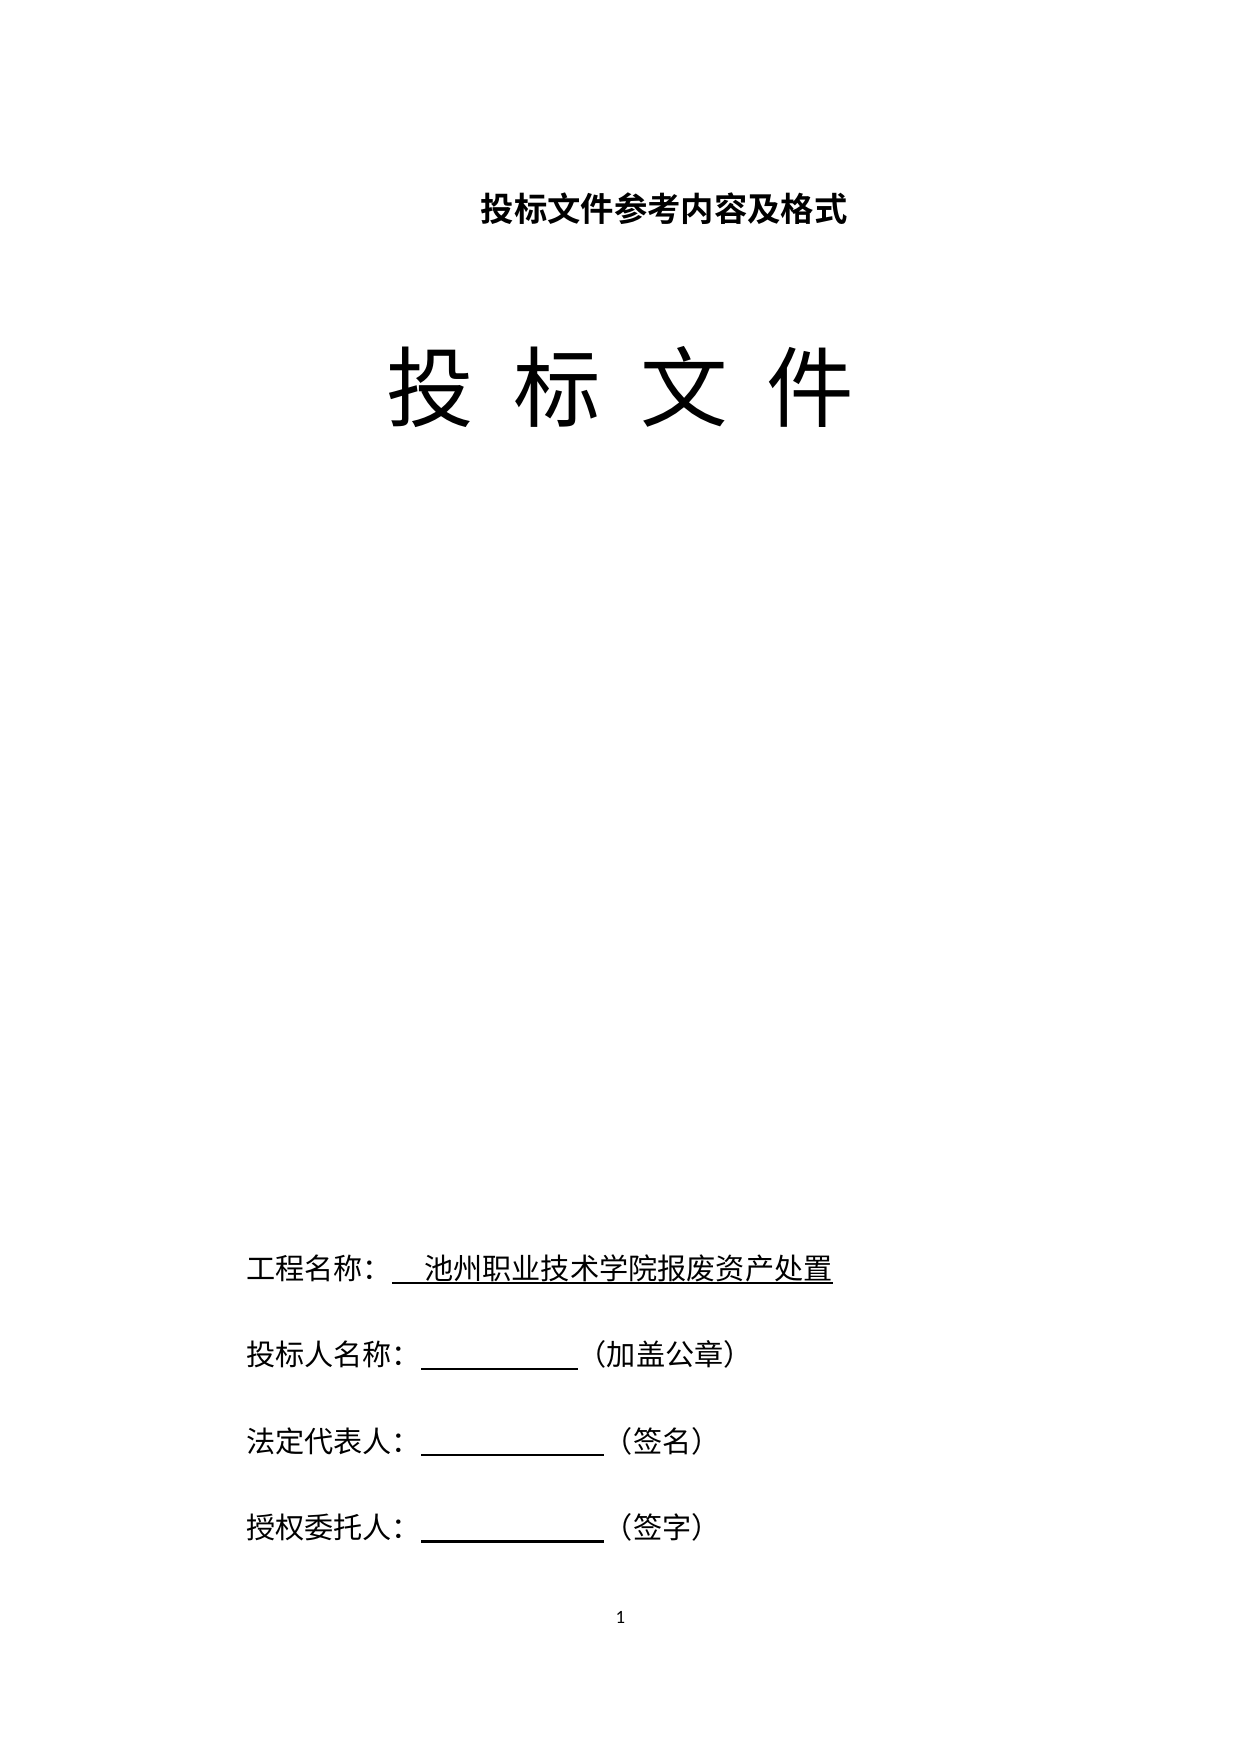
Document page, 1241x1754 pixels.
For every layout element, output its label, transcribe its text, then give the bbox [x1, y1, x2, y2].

text 授权委托人： （签字） [187, 1493, 1053, 1558]
text 法定代表人： （签名） [187, 1407, 1053, 1472]
subtitle 投标文件参考内容及格式 [275, 174, 1053, 239]
text 工程名称： 池州职业技术学院报废资产处置 [187, 1234, 1053, 1299]
text 投 标 文 件 [187, 317, 1053, 447]
text 投标人名称： （加盖公章） [187, 1321, 1053, 1386]
